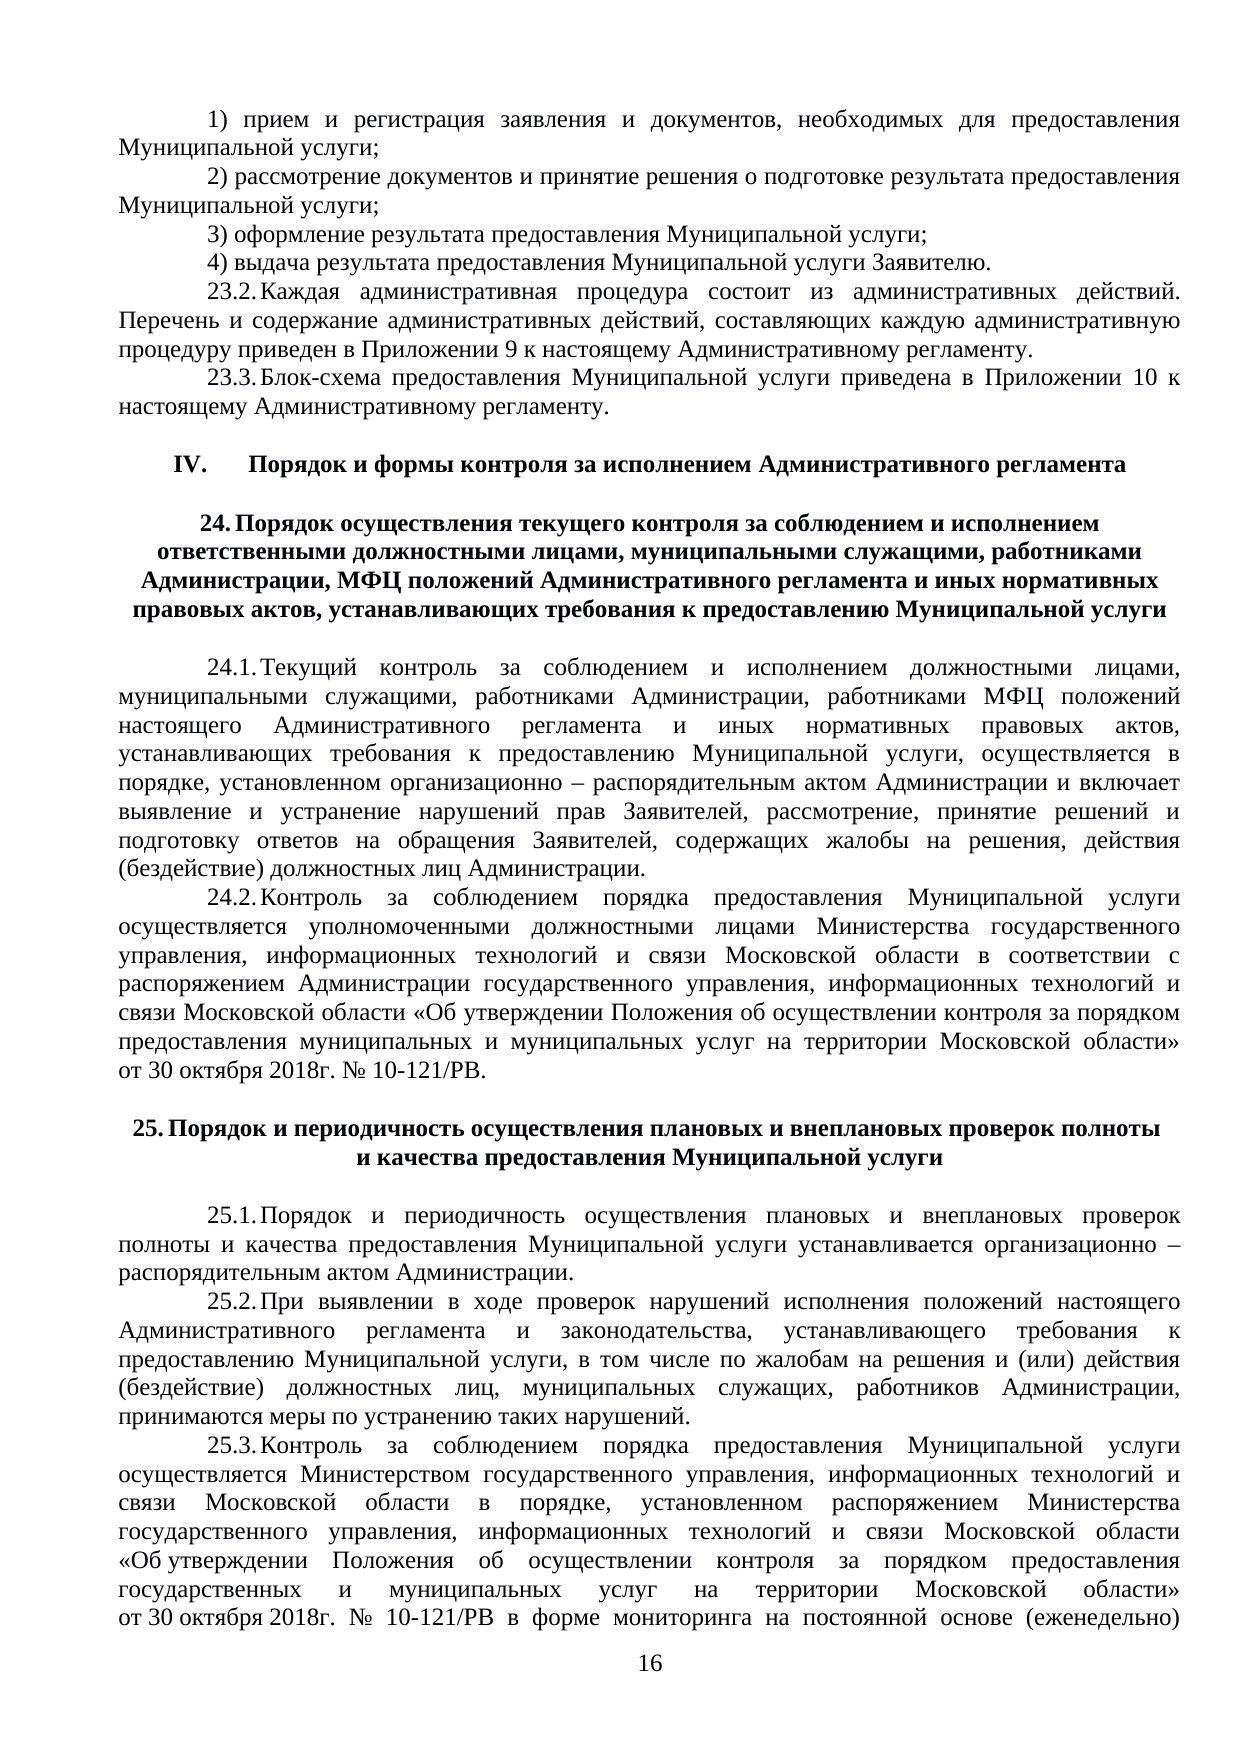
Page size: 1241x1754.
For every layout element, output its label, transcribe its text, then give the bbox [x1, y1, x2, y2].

list Порядок и формы контроля за исполнением Административного регламента [118, 449, 1181, 478]
list Каждая административная процедура состоит из административных действий. Перечень и содержание административных действий, составляющих каждую административную процедуру приведен в Приложении 9 к настоящему Административному регламенту. [118, 276, 1181, 362]
text 1) прием и регистрация заявления и документов, необходимых для предоставления Муниципальной услуги; [118, 104, 1181, 161]
list При выявлении в ходе проверок нарушений исполнения положений настоящего Административного регламента и законодательства, устанавливающего требования к предоставлению Муниципальной услуги, в том числе по жалобам на решения и (или) действия (бездействие) должностных лиц, муниципальных служащих, работников Администрации, принимаются меры по устранению таких нарушений. [118, 1286, 1181, 1430]
text 4) выдача результата предоставления Муниципальной услуги Заявителю. [118, 247, 1181, 276]
subtitle Порядок и периодичность осуществления плановых и внеплановых проверок полноты и качества предоставления Муниципальной услуги [118, 1113, 1181, 1170]
subtitle Порядок осуществления текущего контроля за соблюдением и исполнением ответственными должностными лицами, муниципальными служащими, работниками Администрации, МФЦ положений Административного регламента и иных нормативных правовых актов, устанавливающих требования к предоставлению Муниципальной услуги [118, 508, 1181, 623]
list Текущий контроль за соблюдением и исполнением должностными лицами, муниципальными служащими, работниками Администрации, работниками МФЦ положений настоящего Административного регламента и иных нормативных правовых актов, устанавливающих требования к предоставлению Муниципальной услуги, осуществляется в порядке, установленном организационно – распорядительным актом Администрации и включает выявление и устранение нарушений прав Заявителей, рассмотрение, принятие решений и подготовку ответов на обращения Заявителей, содержащих жалобы на решения, действия (бездействие) должностных лиц Администрации. [118, 652, 1181, 882]
text 3) оформление результата предоставления Муниципальной услуги; [118, 219, 1181, 247]
list Контроль за соблюдением порядка предоставления Муниципальной услуги осуществляется уполномоченными должностными лицами Министерства государственного управления, информационных технологий и связи Московской области в соответствии с распоряжением Администрации государственного управления, информационных технологий и связи Московской области «Об утверждении Положения об осуществлении контроля за порядком предоставления муниципальных и муниципальных услуг на территории Московской области» от 30 октября 2018г. № 10-121/РВ. [118, 882, 1181, 1083]
text 2) рассмотрение документов и принятие решения о подготовке результата предоставления Муниципальной услуги; [118, 161, 1181, 219]
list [118, 1430, 1181, 1631]
list Порядок и периодичность осуществления плановых и внеплановых проверок полноты и качества предоставления Муниципальной услуги устанавливается организационно – распорядительным актом Администрации. [118, 1200, 1181, 1286]
list Блок-схема предоставления Муниципальной услуги приведена в Приложении 10 к настоящему Административному регламенту. [118, 362, 1181, 420]
